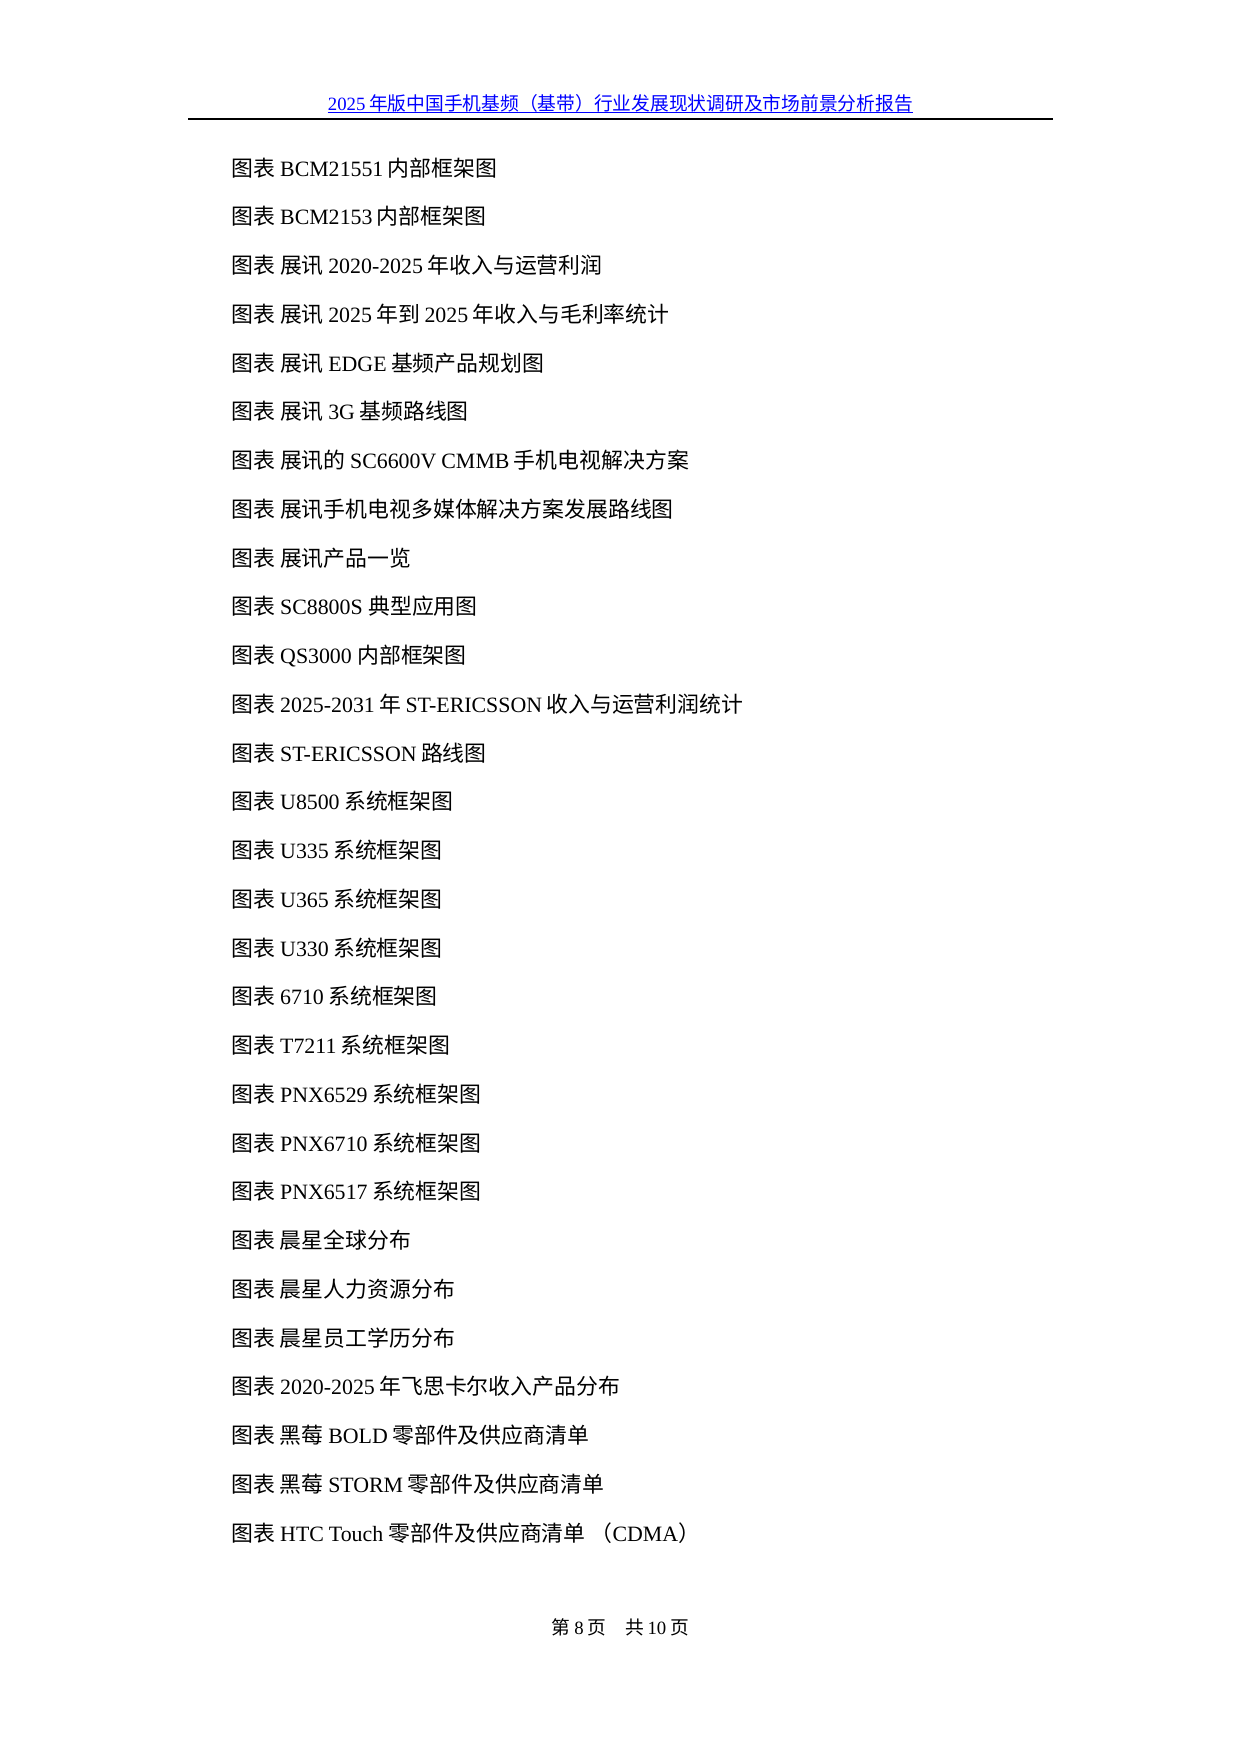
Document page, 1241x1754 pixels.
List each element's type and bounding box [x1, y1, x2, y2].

text [187, 150, 1053, 1548]
